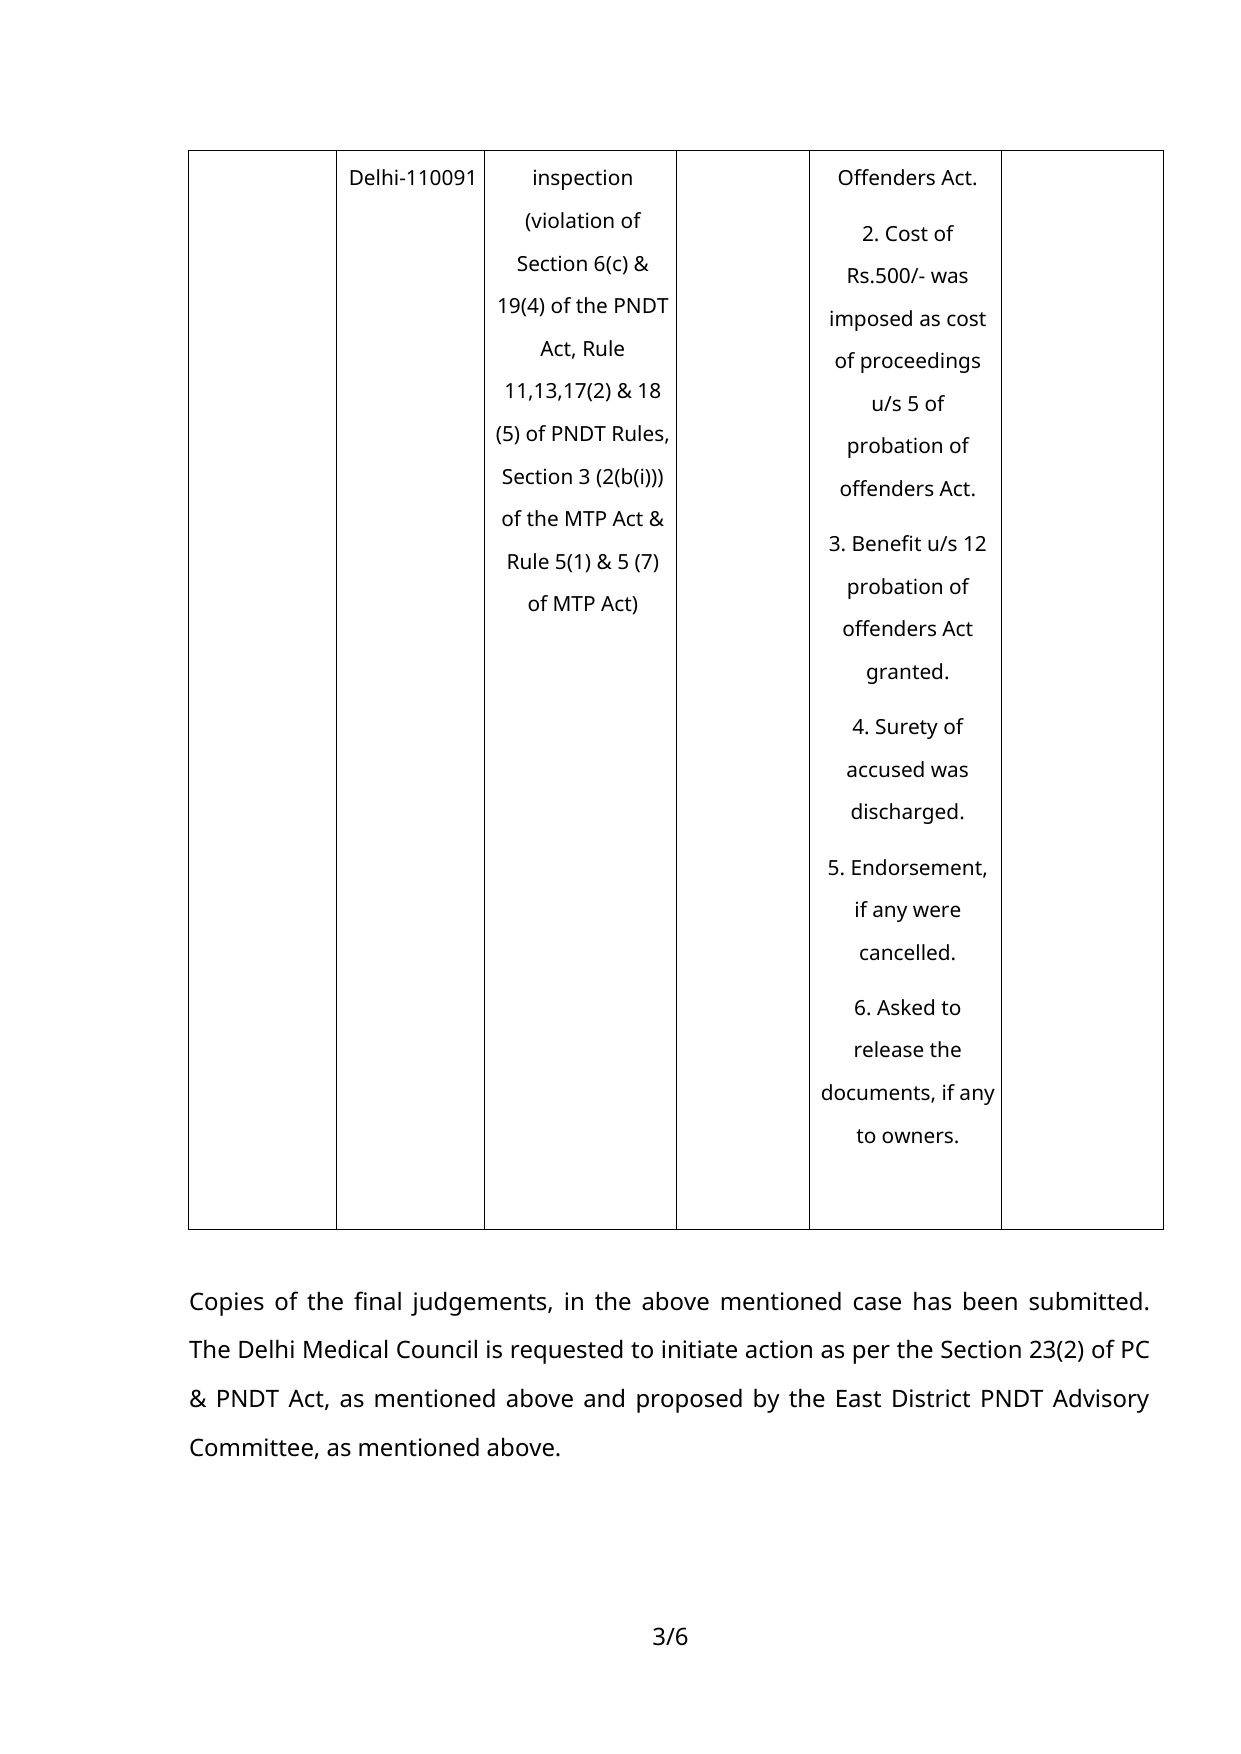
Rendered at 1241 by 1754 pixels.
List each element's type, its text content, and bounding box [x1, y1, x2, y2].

text Copies of the final judgements, in the above mentioned case has been submitted. The Delhi Medical Council is requested to initiate action as per the Section 23(2) of PC & PNDT Act, as mentioned above and proposed by the East District PNDT Advisory Committee, as mentioned above. [189, 1284, 1152, 1463]
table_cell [810, 151, 1001, 1229]
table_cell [189, 151, 336, 1229]
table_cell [677, 151, 809, 1229]
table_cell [1002, 151, 1163, 1229]
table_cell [337, 151, 484, 1229]
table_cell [485, 151, 676, 1229]
